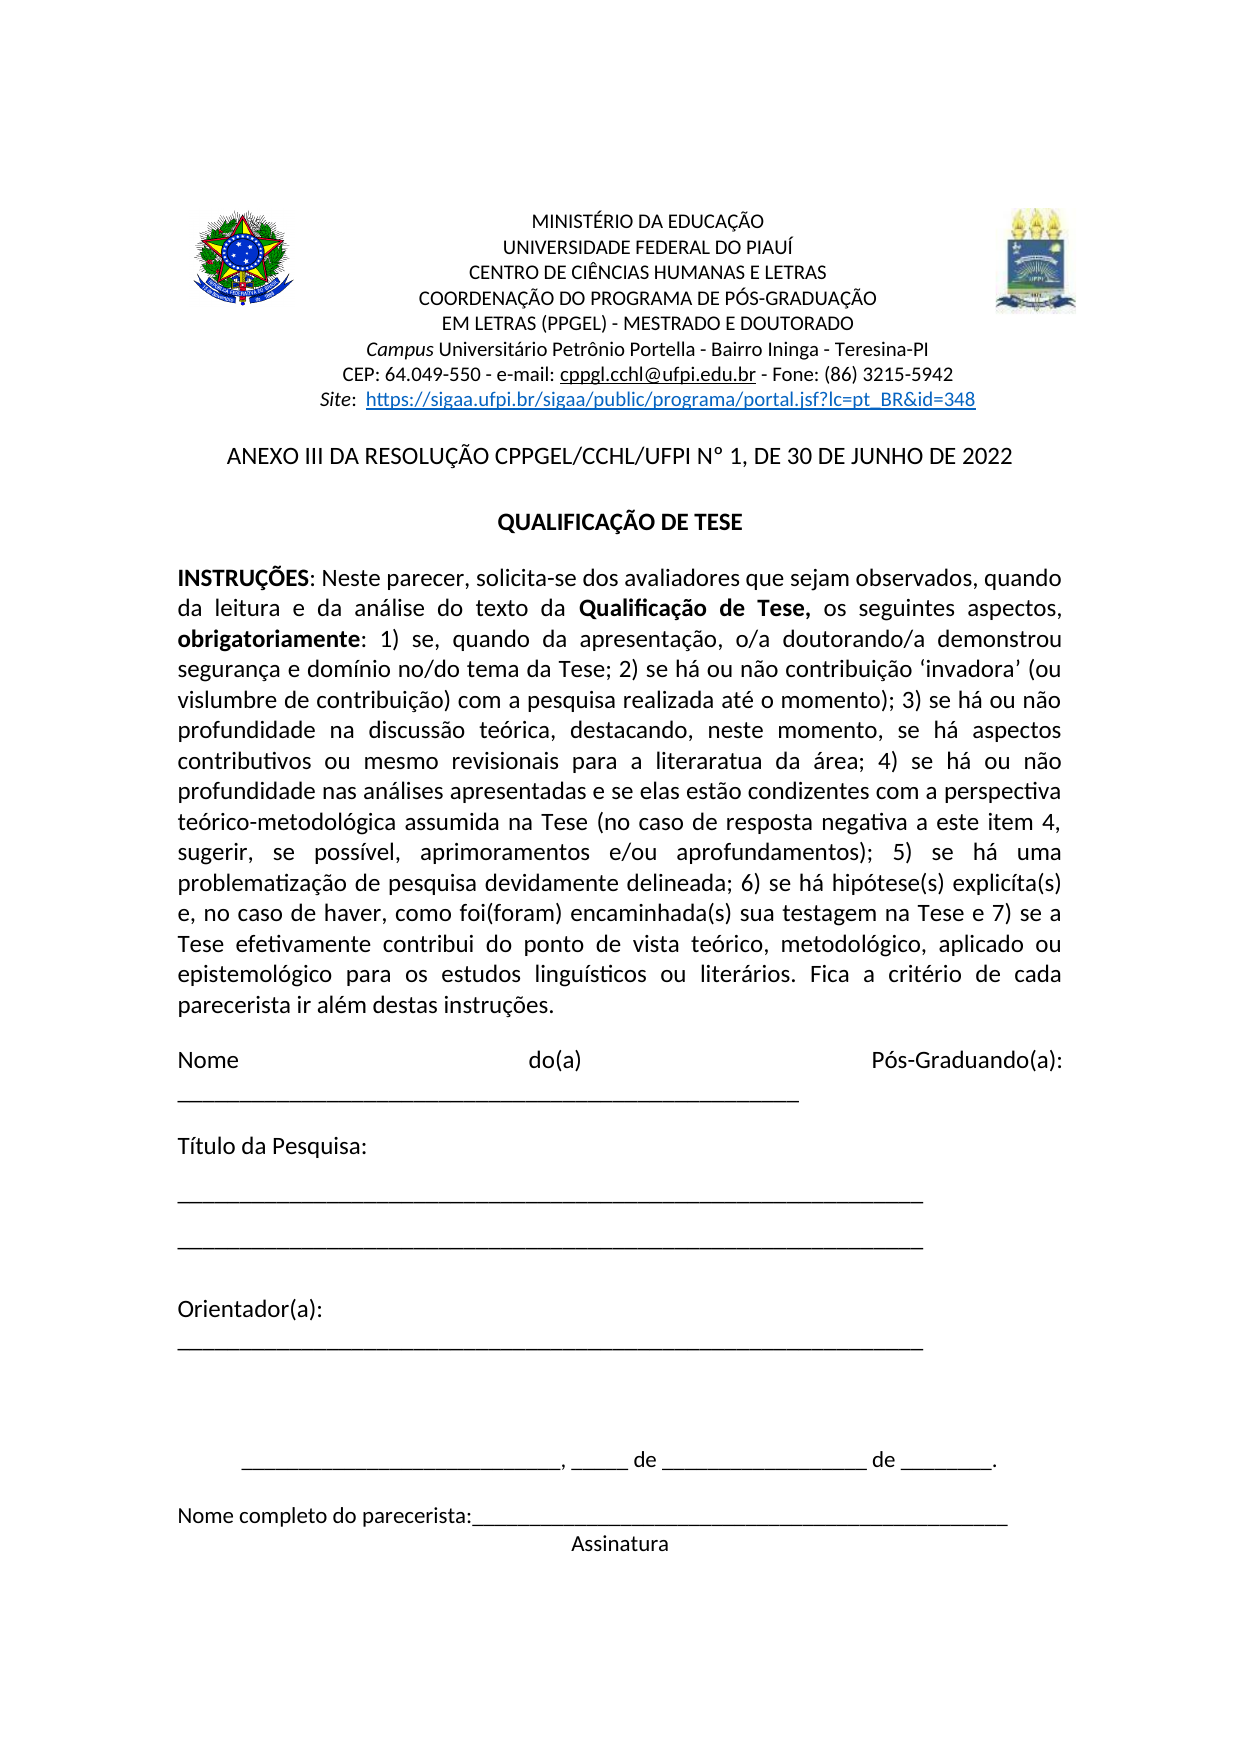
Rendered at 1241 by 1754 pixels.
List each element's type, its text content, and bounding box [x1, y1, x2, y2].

picture [995, 208, 1077, 318]
text QUALIFICAÇÃO DE TESE [177, 506, 1063, 537]
text Título da Pesquisa: ____________________________________________________________ [177, 1131, 1063, 1207]
text ANEXO III DA RESOLUÇÃO CPPGEL/CCHL/UFPI Nº 1, DE 30 DE JUNHO DE 2022 [177, 440, 1063, 471]
text Nome do(a) Pós-Graduando(a): __________________________________________________ [177, 1044, 1063, 1106]
text Assinatura [177, 1529, 1063, 1557]
text ____________________________, _____ de __________________ de ________. [177, 1445, 1063, 1473]
text INSTRUÇÕES: Neste parecer, solicita-se dos avaliadores que sejam observados, quando da leitura e da análise do texto da Qualificação de Tese, os seguintes aspectos, obrigatoriamente: 1) se, quando da apresentação, o/a doutorando/a demonstrou segurança e domínio no/do tema da Tese; 2) se há ou não contribuição ‘invadora’ (ou vislumbre de contribuição) com a pesquisa realizada até o momento); 3) se há ou não profundidade na discussão teórica, destacando, neste momento, se há aspectos contributivos ou mesmo revisionais para a literaratua da área; 4) se há ou não profundidade nas análises apresentadas e se elas estão condizentes com a perspectiva teórico-metodológica assumida na Tese (no caso de resposta negativa a este item 4, sugerir, se possível, aprimoramentos e/ou aprofundamentos); 5) se há uma problematização de pesquisa devidamente delineada; 6) se há hipótese(s) explicíta(s) e, no caso de haver, como foi(foram) encaminhada(s) sua testagem na Tese e 7) se a Tese efetivamente contribui do ponto de vista teórico, metodológico, aplicado ou epistemológico para os estudos linguísticos ou literários. Fica a critério de cada parecerista ir além destas instruções. [177, 562, 1063, 1019]
picture [188, 208, 296, 307]
table_header [989, 209, 1076, 440]
text ____________________________________________________________ [177, 1222, 1063, 1252]
table_header MINISTÉRIO DA EDUCAÇÃO UNIVERSIDADE FEDERAL DO PIAUÍ CENTRO DE CIÊNCIAS HUMANAS E LETRAS COORDENAÇÃO DO PROGRAMA DE PÓS-GRADUAÇÃO EM LETRAS (PPGEL) - MESTRADO E DOUTORADO Campus Universitário Petrônio Portella - Bairro Ininga - Teresina-PI CEP: 64.049-550 - e-mail: cppgl.cchl@ufpi.edu.br - Fone: (86) 3215-5942 Site: https://sigaa.ufpi.br/sigaa/public/programa/portal.jsf?lc=pt_BR&id=348 [306, 209, 989, 440]
text Orientador(a): ____________________________________________________________ [177, 1293, 1063, 1354]
table_header [177, 209, 306, 440]
text Nome completo do parecerista:_______________________________________________ [177, 1501, 1063, 1529]
